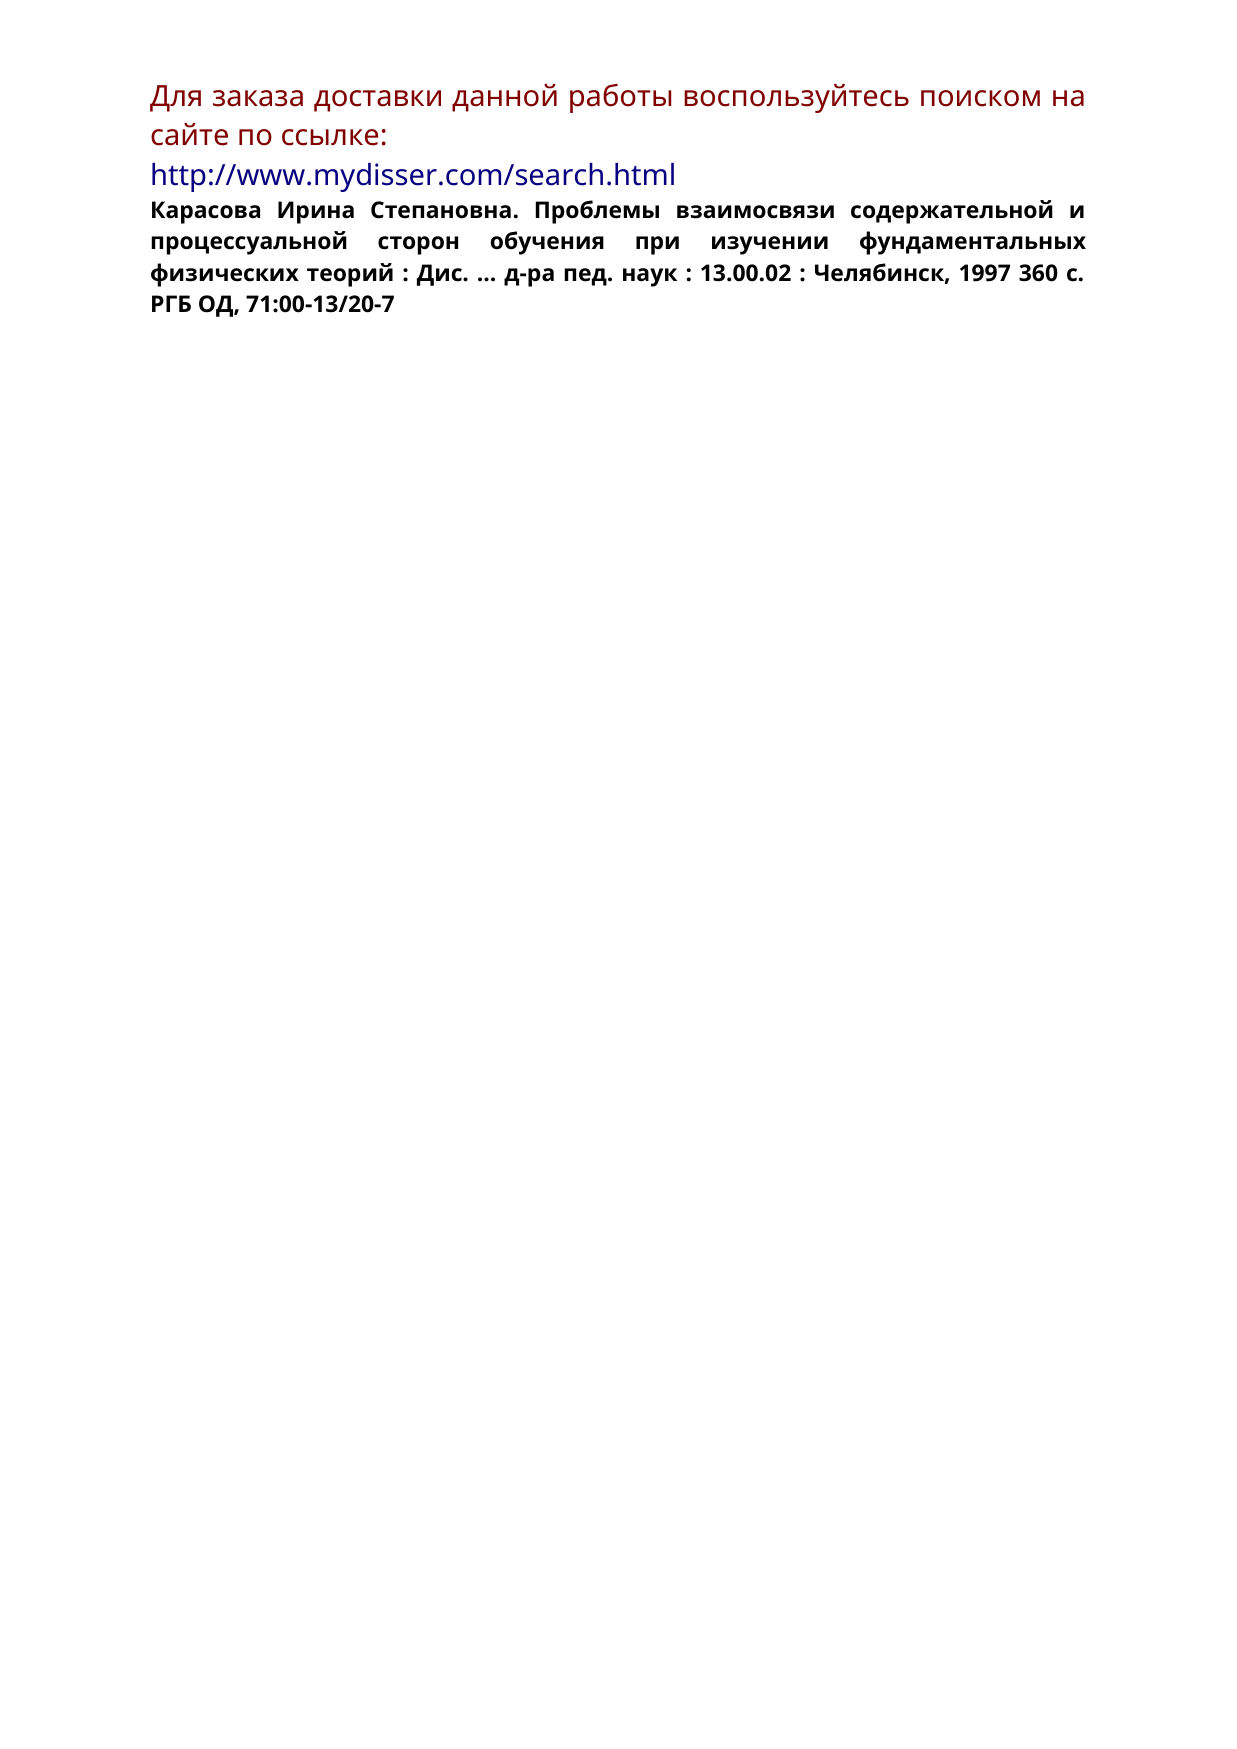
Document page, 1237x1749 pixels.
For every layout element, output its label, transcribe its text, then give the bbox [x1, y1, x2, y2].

text Карасова Ирина Степановна. Проблемы взаимосвязи содержательной и процессуальной сторон обучения при изучении фундаментальных физических теорий : Дис. ... д-ра пед. наук : 13.00.02 : Челябинск, 1997 360 c. РГБ ОД, 71:00-13/20-7 [150, 194, 1086, 319]
